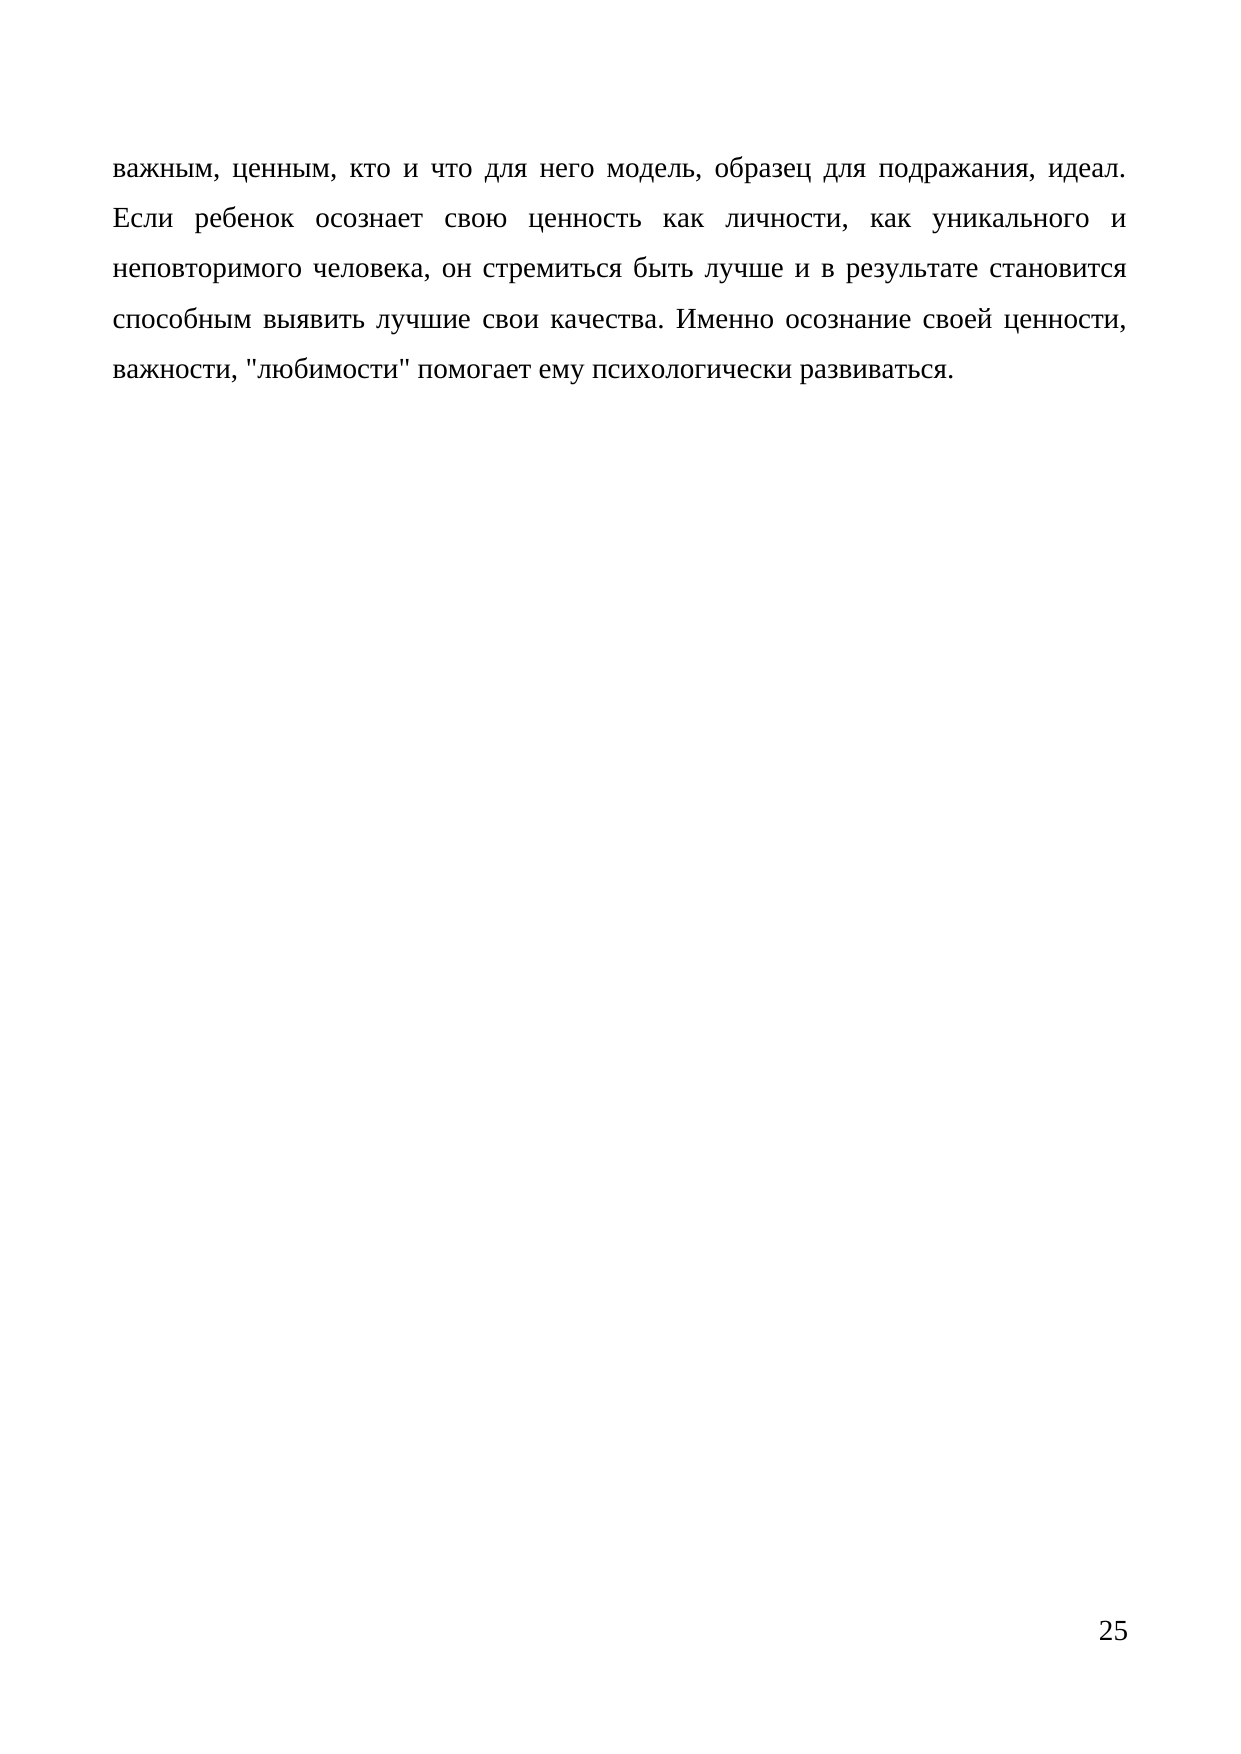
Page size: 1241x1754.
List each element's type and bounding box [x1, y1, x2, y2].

text [112, 150, 1128, 385]
